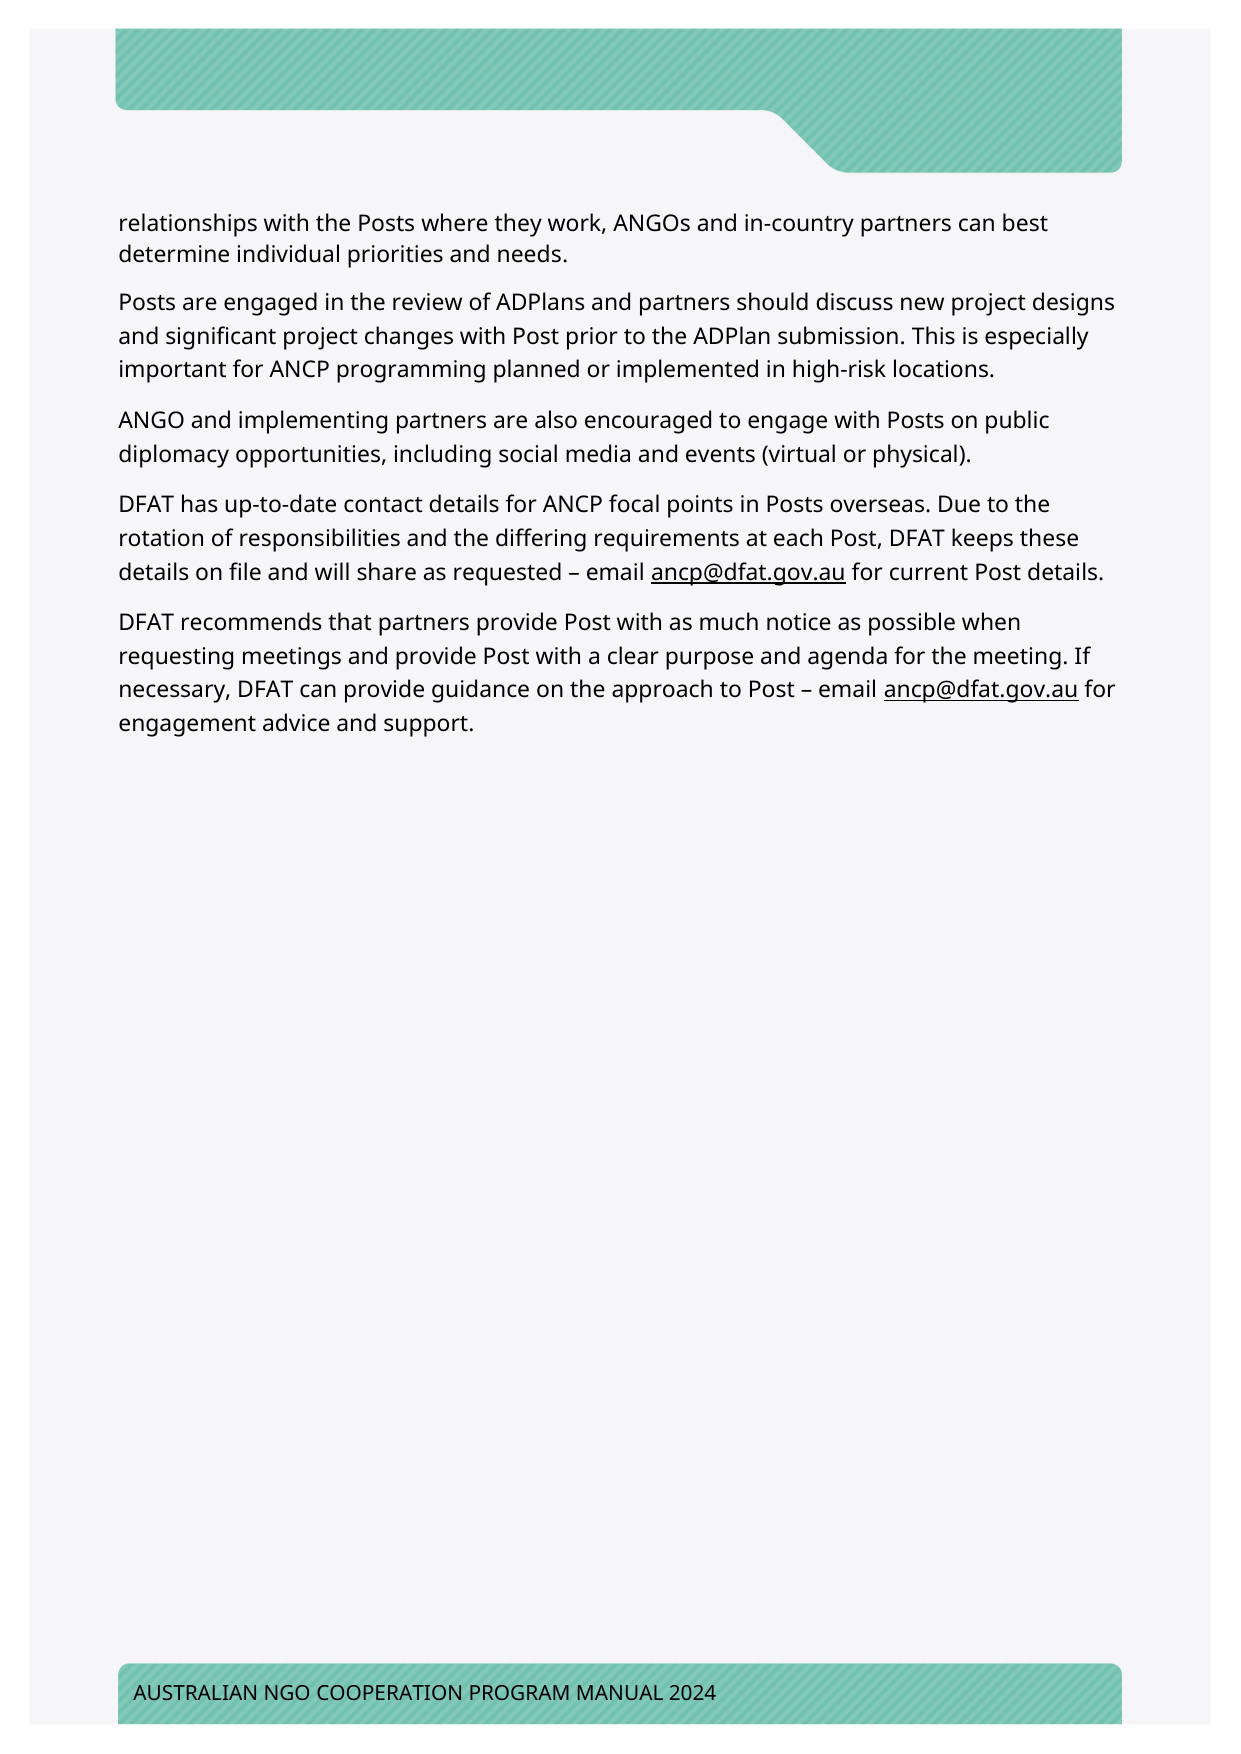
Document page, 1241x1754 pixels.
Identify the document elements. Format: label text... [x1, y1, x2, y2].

text ANGO and implementing partners are also encouraged to engage with Posts on public diplomacy opportunities, including social media and events (virtual or physical). [118, 404, 1122, 469]
text DFAT has up-to-date contact details for ANCP focal points in Posts overseas. Due to the rotation of responsibilities and the differing requirements at each Post, DFAT keeps these details on file and will share as requested – email ancp@dfat.gov.au for current Post details. [118, 488, 1122, 587]
text DFAT recommends that partners provide Post with as much notice as possible when requesting meetings and provide Post with a clear purpose and agenda for the meeting. If necessary, DFAT can provide guidance on the approach to Post – email ancp@dfat.gov.au for engagement advice and support. [118, 606, 1122, 738]
text Posts are engaged in the review of ADPlans and partners should discuss new project designs and significant project changes with Post prior to the ADPlan submission. This is especially important for ANCP programming planned or implemented in high-risk locations. [118, 286, 1122, 385]
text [118, 207, 1122, 269]
picture [0, 0, 1240, 1754]
